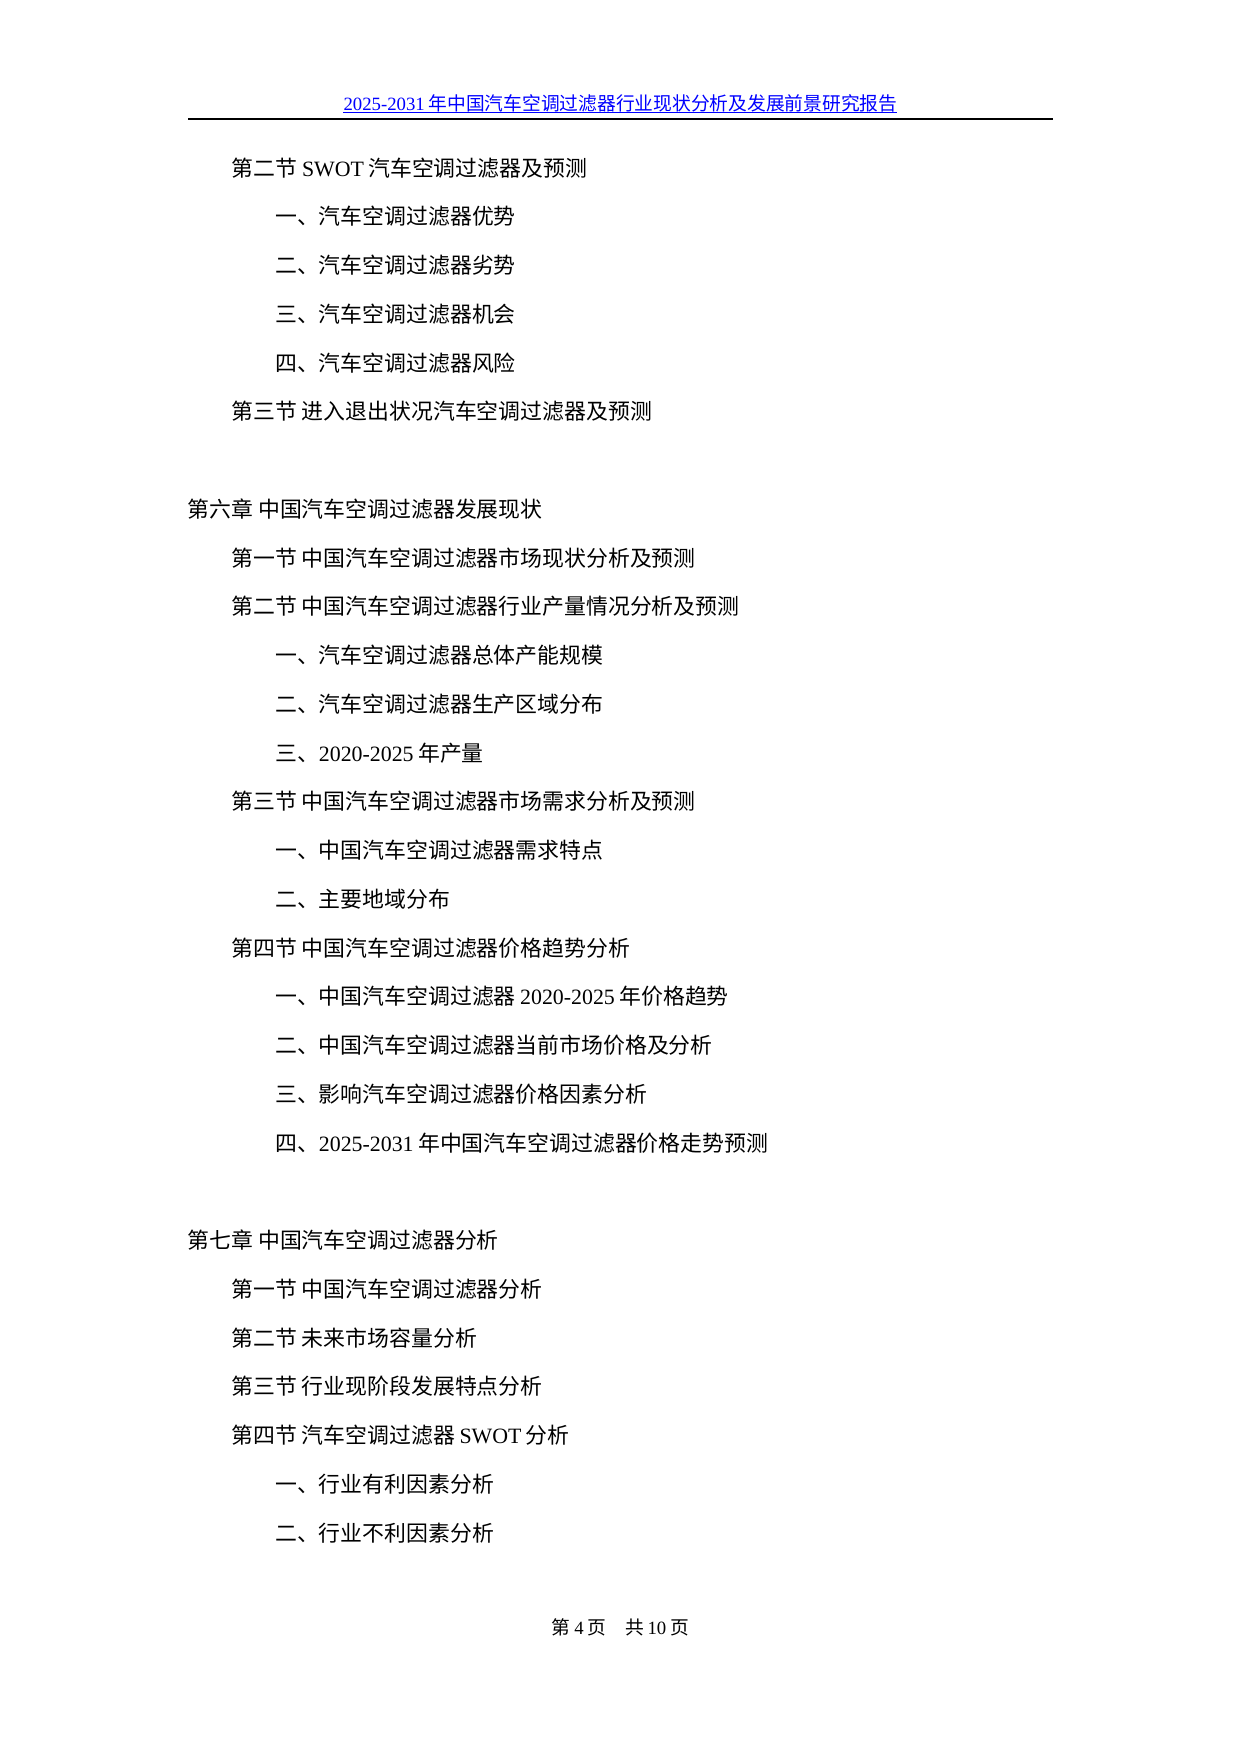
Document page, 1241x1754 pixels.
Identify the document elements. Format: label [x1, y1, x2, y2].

text [187, 150, 1053, 1548]
